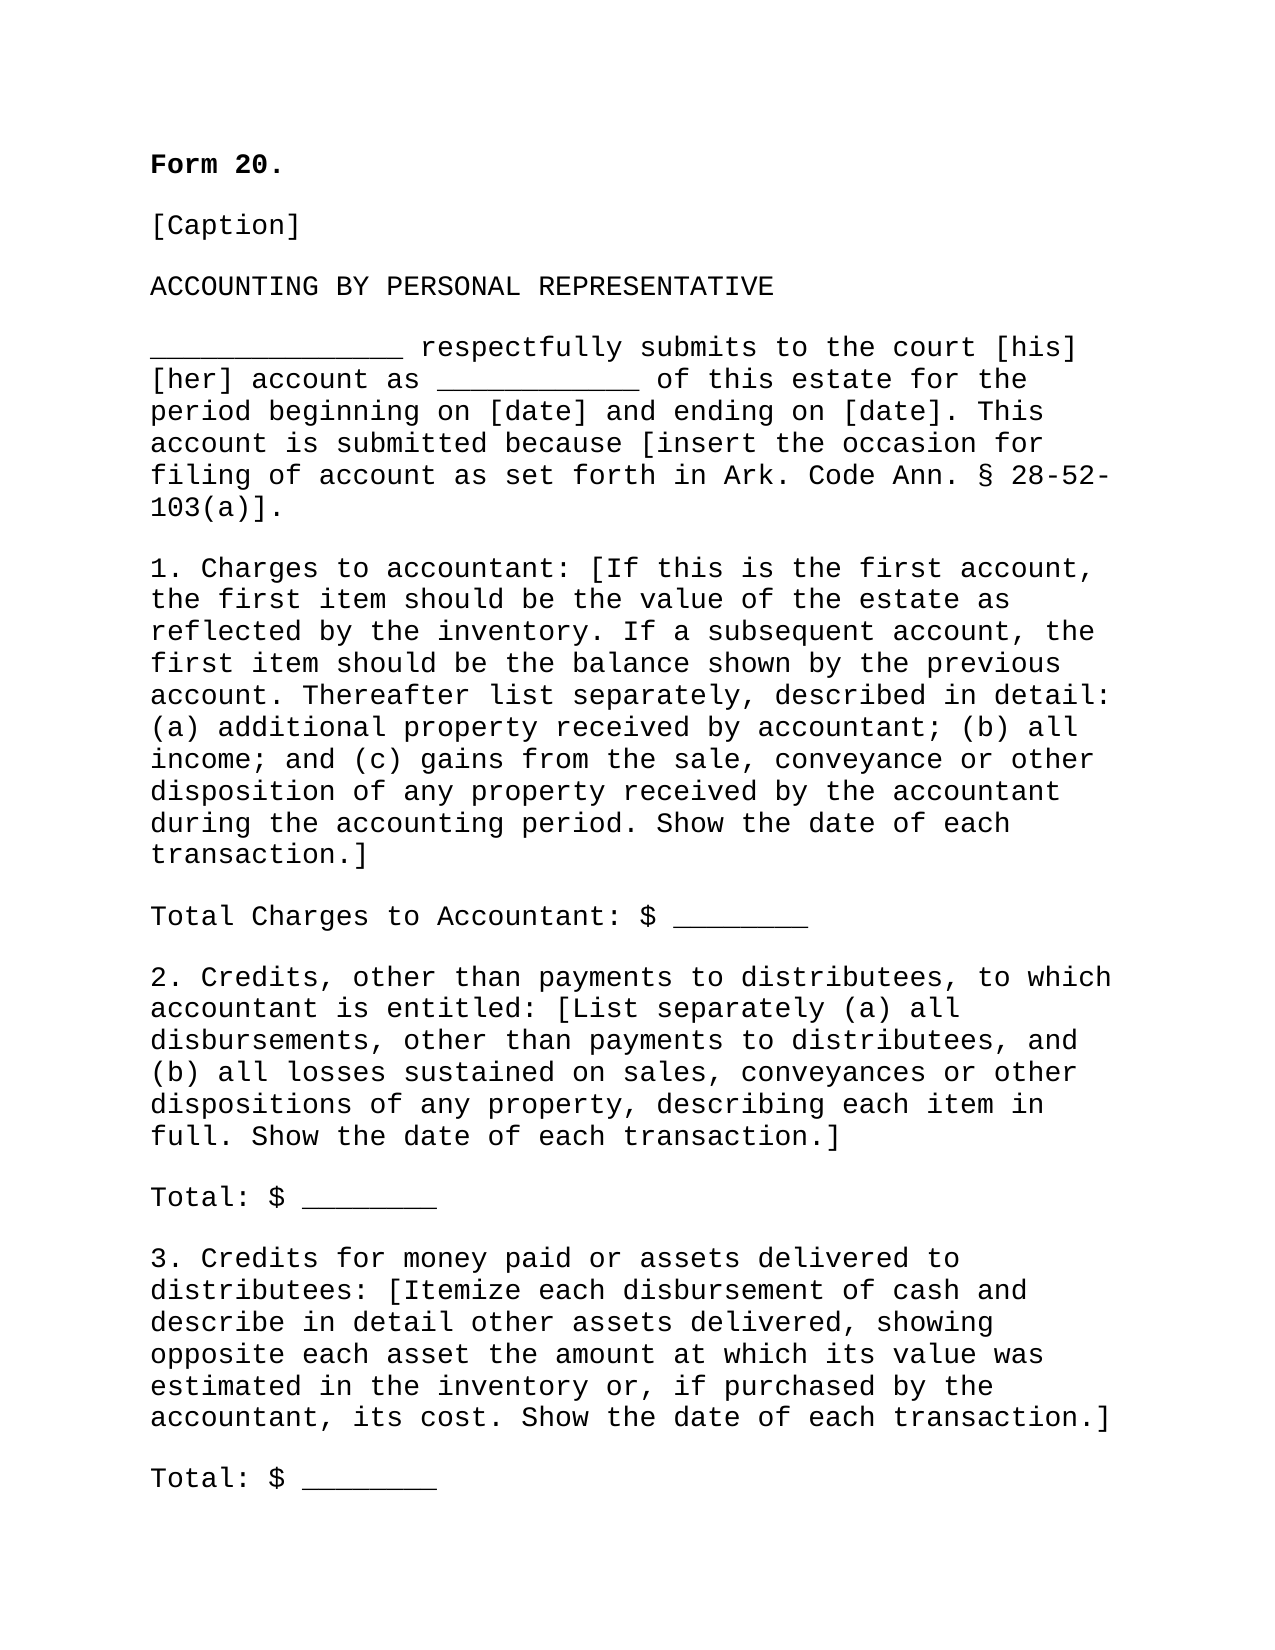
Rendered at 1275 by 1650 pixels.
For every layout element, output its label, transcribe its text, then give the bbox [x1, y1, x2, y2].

text 3. Credits for money paid or assets delivered to distributees: [Itemize each disbursement of cash and describe in detail other assets delivered, showing opposite each asset the amount at which its value was estimated in the inventory or, if purchased by the accountant, its cost. Show the date of each transaction.] [150, 1244, 1125, 1435]
text ACCOUNTING BY PERSONAL REPRESENTATIVE [150, 272, 1125, 304]
text Total: $ ________ [150, 1183, 1125, 1215]
text 1. Charges to accountant: [If this is the first account, the first item should be the value of the estate as reflected by the inventory. If a subsequent account, the first item should be the balance shown by the previous account. Thereafter list separately, described in detail: (a) additional property received by accountant; (b) all income; and (c) gains from the sale, conveyance or other disposition of any property received by the accountant during the accounting period. Show the date of each transaction.] [150, 553, 1125, 872]
text [Caption] [150, 211, 1125, 243]
text _______________ respectfully submits to the court [his] [her] account as ____________ of this estate for the period beginning on [date] and ending on [date]. This account is submitted because [insert the occasion for filing of account as set forth in Ark. Code Ann. § 28-52-103(a)]. [150, 333, 1125, 524]
text Form 20. [150, 150, 1125, 182]
text Total Charges to Accountant: $ ________ [150, 901, 1125, 933]
text Total: $ ________ [150, 1464, 1125, 1496]
text 2. Credits, other than payments to distributees, to which accountant is entitled: [List separately (a) all disbursements, other than payments to distributees, and (b) all losses sustained on sales, conveyances or other dispositions of any property, describing each item in full. Show the date of each transaction.] [150, 962, 1125, 1154]
